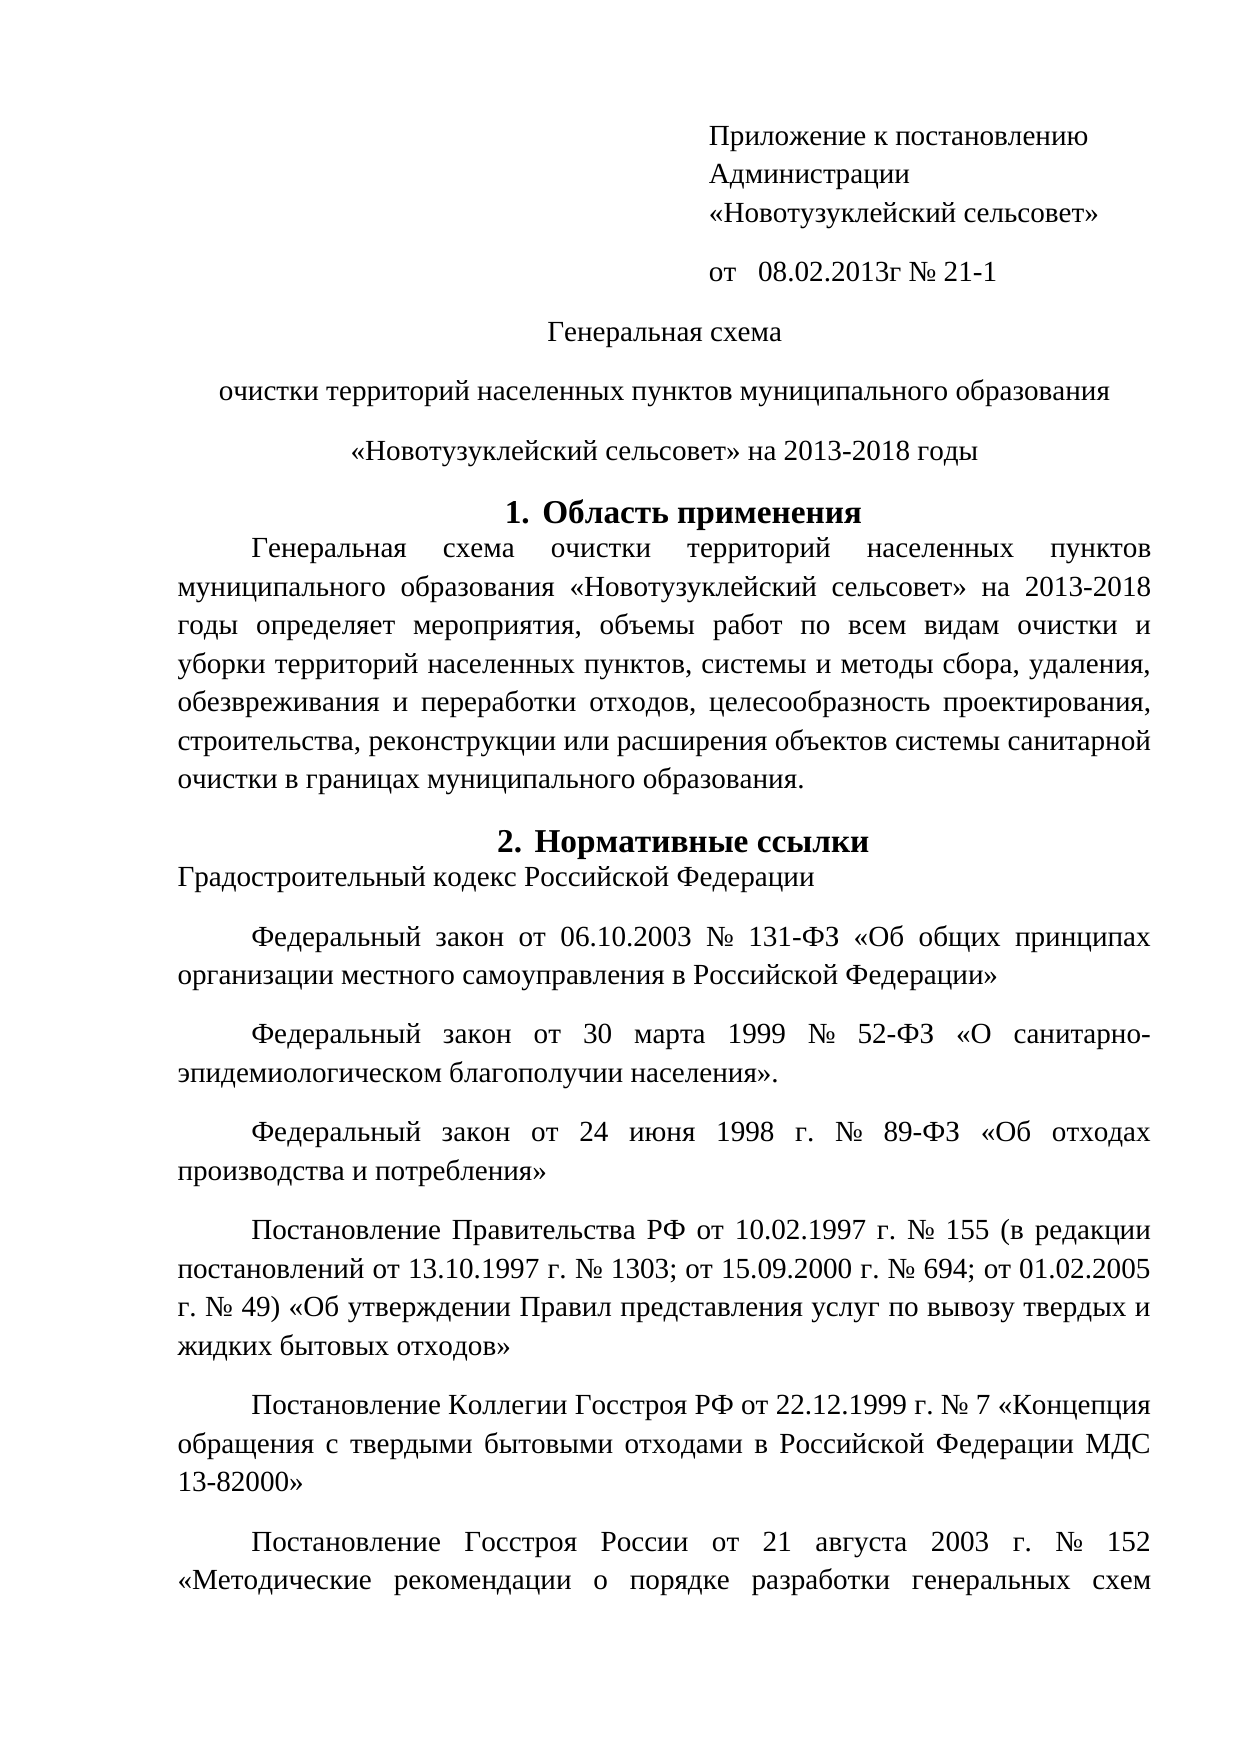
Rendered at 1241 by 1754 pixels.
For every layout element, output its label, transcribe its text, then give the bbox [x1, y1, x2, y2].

text Генеральная схема очистки территорий населенных пунктов муниципального образования «Новотузуклейский сельсовет» на 2013-2018 годы определяет мероприятия, объемы работ по всем видам очистки и уборки территорий населенных пунктов, системы и методы сбора, удаления, обезвреживания и переработки отходов, целесообразность проектирования, строительства, реконструкции или расширения объектов системы санитарной очистки в границах муниципального образования. [177, 530, 1152, 795]
text очистки территорий населенных пунктов муниципального образования [177, 373, 1152, 407]
list Область применения [215, 492, 1152, 530]
list Нормативные ссылки [215, 821, 1152, 859]
text Градостроительный кодекс Российской Федерации [177, 859, 1152, 893]
text Приложение к постановлению [709, 118, 1152, 152]
text Администрации «Новотузуклейский сельсовет» [709, 157, 1152, 229]
text «Новотузуклейский сельсовет» на 2013-2018 годы [177, 433, 1152, 466]
text Федеральный закон от 30 марта 1999 № 52-ФЗ «О санитарно-эпидемиологическом благополучии населения». [177, 1017, 1152, 1089]
text от 08.02.2013г № 21-1 [709, 254, 1152, 288]
text Федеральный закон от 24 июня . № 89-ФЗ «Об отходах производства и потребления» [177, 1114, 1152, 1187]
text Федеральный закон от 06.10.2003 № 131-ФЗ «Об общих принципах организации местного самоуправления в Российской Федерации» [177, 919, 1152, 991]
text Постановление Коллегии Госстроя РФ от 22.12.1999 г. № 7 «Концепция обращения с твердыми бытовыми отходами в Российской Федерации МДС 13-82000» [177, 1387, 1152, 1498]
text Генеральная схема [177, 314, 1152, 347]
text Постановление Правительства РФ от 10.02.1997 г. № 155 (в редакции постановлений от 13.10.1997 г. № 1303; от 15.09.2000 г. № 694; от 01.02.2005 г. № 49) «Об утверждении Правил представления услуг по вывозу твердых и жидких бытовых отходов» [177, 1212, 1152, 1362]
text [177, 1524, 1152, 1596]
